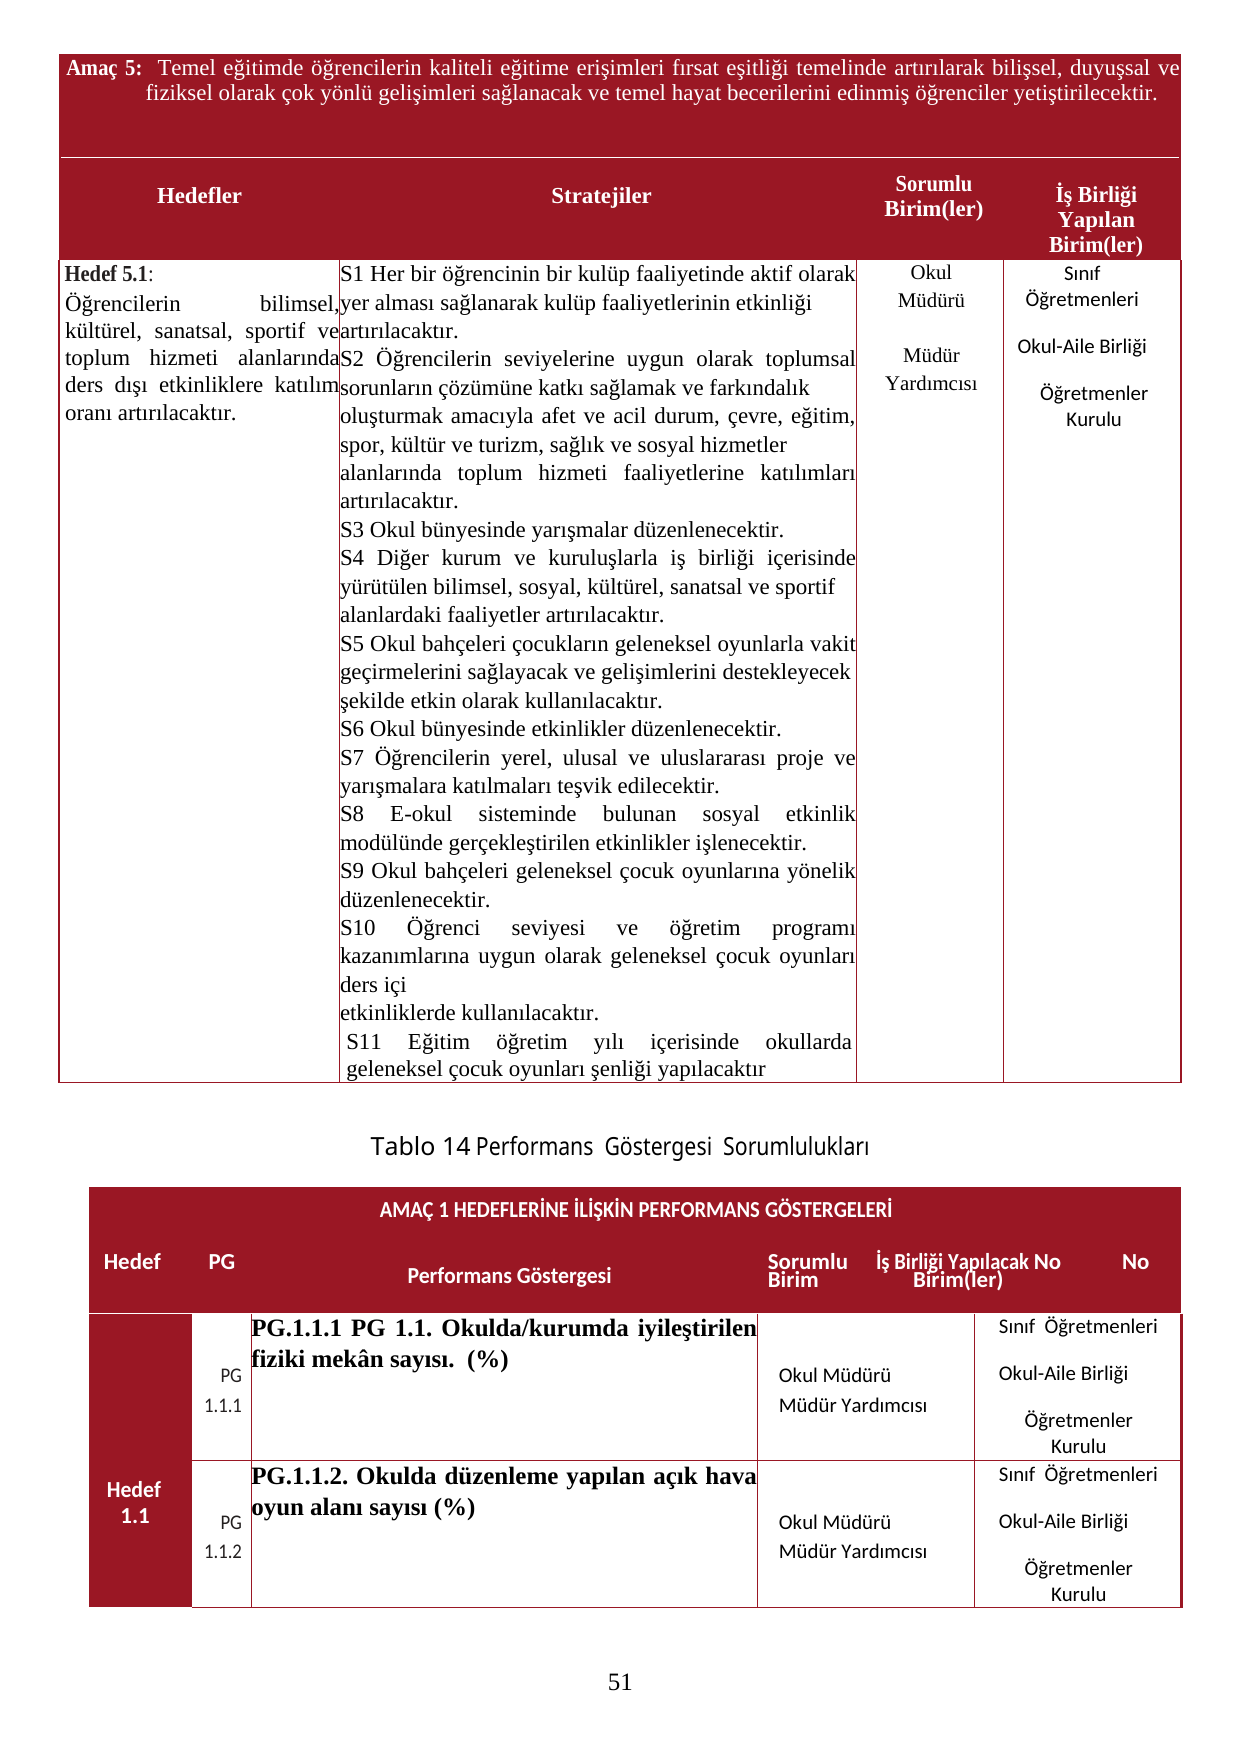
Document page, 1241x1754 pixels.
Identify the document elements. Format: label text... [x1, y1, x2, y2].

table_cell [758, 1461, 974, 1607]
table_cell İş Birliği Yapılan Birim(ler) [1004, 157, 1181, 260]
table_cell Hedef 5.1: Öğrencilerin bilimsel, kültürel, sanatsal, sportif ve toplum hizmeti alanlarında ders dışı etkinliklere katılım oranı artırılacaktır. [60, 260, 339, 1082]
table_cell Okul Müdürü Müdür Yardımcısı [857, 260, 1003, 1082]
table_header AMAÇ 1 HEDEFLERİNE İLİŞKİN PERFORMANS GÖSTERGELERİ Hedef PG Performans Göstergesi Sorumlu İş Birliği Yapılacak No No Birim Birim(ler) [89, 1187, 1181, 1313]
text Tablo 14 Performans Göstergesi Sorumlulukları [89, 1129, 1152, 1163]
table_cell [975, 1461, 1180, 1607]
table_cell Sorumlu Birim(ler) [856, 158, 1004, 260]
table_cell PG 1.1.2 [192, 1461, 251, 1607]
table_cell Stratejiler [340, 158, 856, 260]
table_cell Sınıf Öğretmenleri Okul-Aile Birliği Öğretmenler Kurulu [1004, 260, 1180, 1082]
table_cell Okul Müdürü Müdür Yardımcısı [758, 1314, 974, 1460]
table_cell Hedefler [59, 157, 340, 260]
table_cell S1 Her bir öğrencinin bir kulüp faaliyetinde aktif olarak yer alması sağlanarak kulüp faaliyetlerinin etkinliği artırılacaktır. S2 Öğrencilerin seviyelerine uygun olarak toplumsal sorunların çözümüne katkı sağlamak ve farkındalık oluşturmak amacıyla afet ve acil durum, çevre, eğitim, spor, kültür ve turizm, sağlık ve sosyal hizmetler alanlarında toplum hizmeti faaliyetlerine katılımları artırılacaktır. S3 Okul bünyesinde yarışmalar düzenlenecektir. S4 Diğer kurum ve kuruluşlarla iş birliği içerisinde yürütülen bilimsel, sosyal, kültürel, sanatsal ve sportif alanlardaki faaliyetler artırılacaktır. S5 Okul bahçeleri çocukların geleneksel oyunlarla vakit geçirmelerini sağlayacak ve gelişimlerini destekleyecek şekilde etkin olarak kullanılacaktır. S6 Okul bünyesinde etkinlikler düzenlenecektir. S7 Öğrencilerin yerel, ulusal ve uluslararası proje ve yarışmalara katılmaları teşvik edilecektir. S8 E‐okul sisteminde bulunan sosyal etkinlik modülünde gerçekleştirilen etkinlikler işlenecektir. S9 Okul bahçeleri geleneksel çocuk oyunlarına yönelik düzenlenecektir. S10 Öğrenci seviyesi ve öğretim programı kazanımlarına uygun olarak geleneksel çocuk oyunları ders içi etkinliklerde kullanılacaktır. S11 Eğitim öğretim yılı içerisinde okullarda geleneksel çocuk oyunları şenliği yapılacaktır [340, 260, 856, 1082]
table_cell PG.1.1.2. Okulda düzenleme yapılan açık hava oyun alanı sayısı (%) [252, 1461, 757, 1607]
table_cell Sınıf Öğretmenleri Okul-Aile Birliği Öğretmenler Kurulu [975, 1314, 1180, 1460]
table_header Amaç 5: Temel eğitimde öğrencilerin kaliteli eğitime erişimleri fırsat eşitliği temelinde artırılarak bilişsel, duyuşsal ve fiziksel olarak çok yönlü gelişimleri sağlanacak ve temel hayat becerilerini edinmiş öğrenciler yetiştirilecektir. [59, 54, 1181, 157]
table_cell PG 1.1.1 [192, 1314, 251, 1460]
table_cell PG.1.1.1 PG 1.1. Okulda/kurumda iyileştirilen fiziki mekân sayısı. (%) [252, 1314, 757, 1460]
table_cell Hedef 1.1 [89, 1314, 192, 1607]
